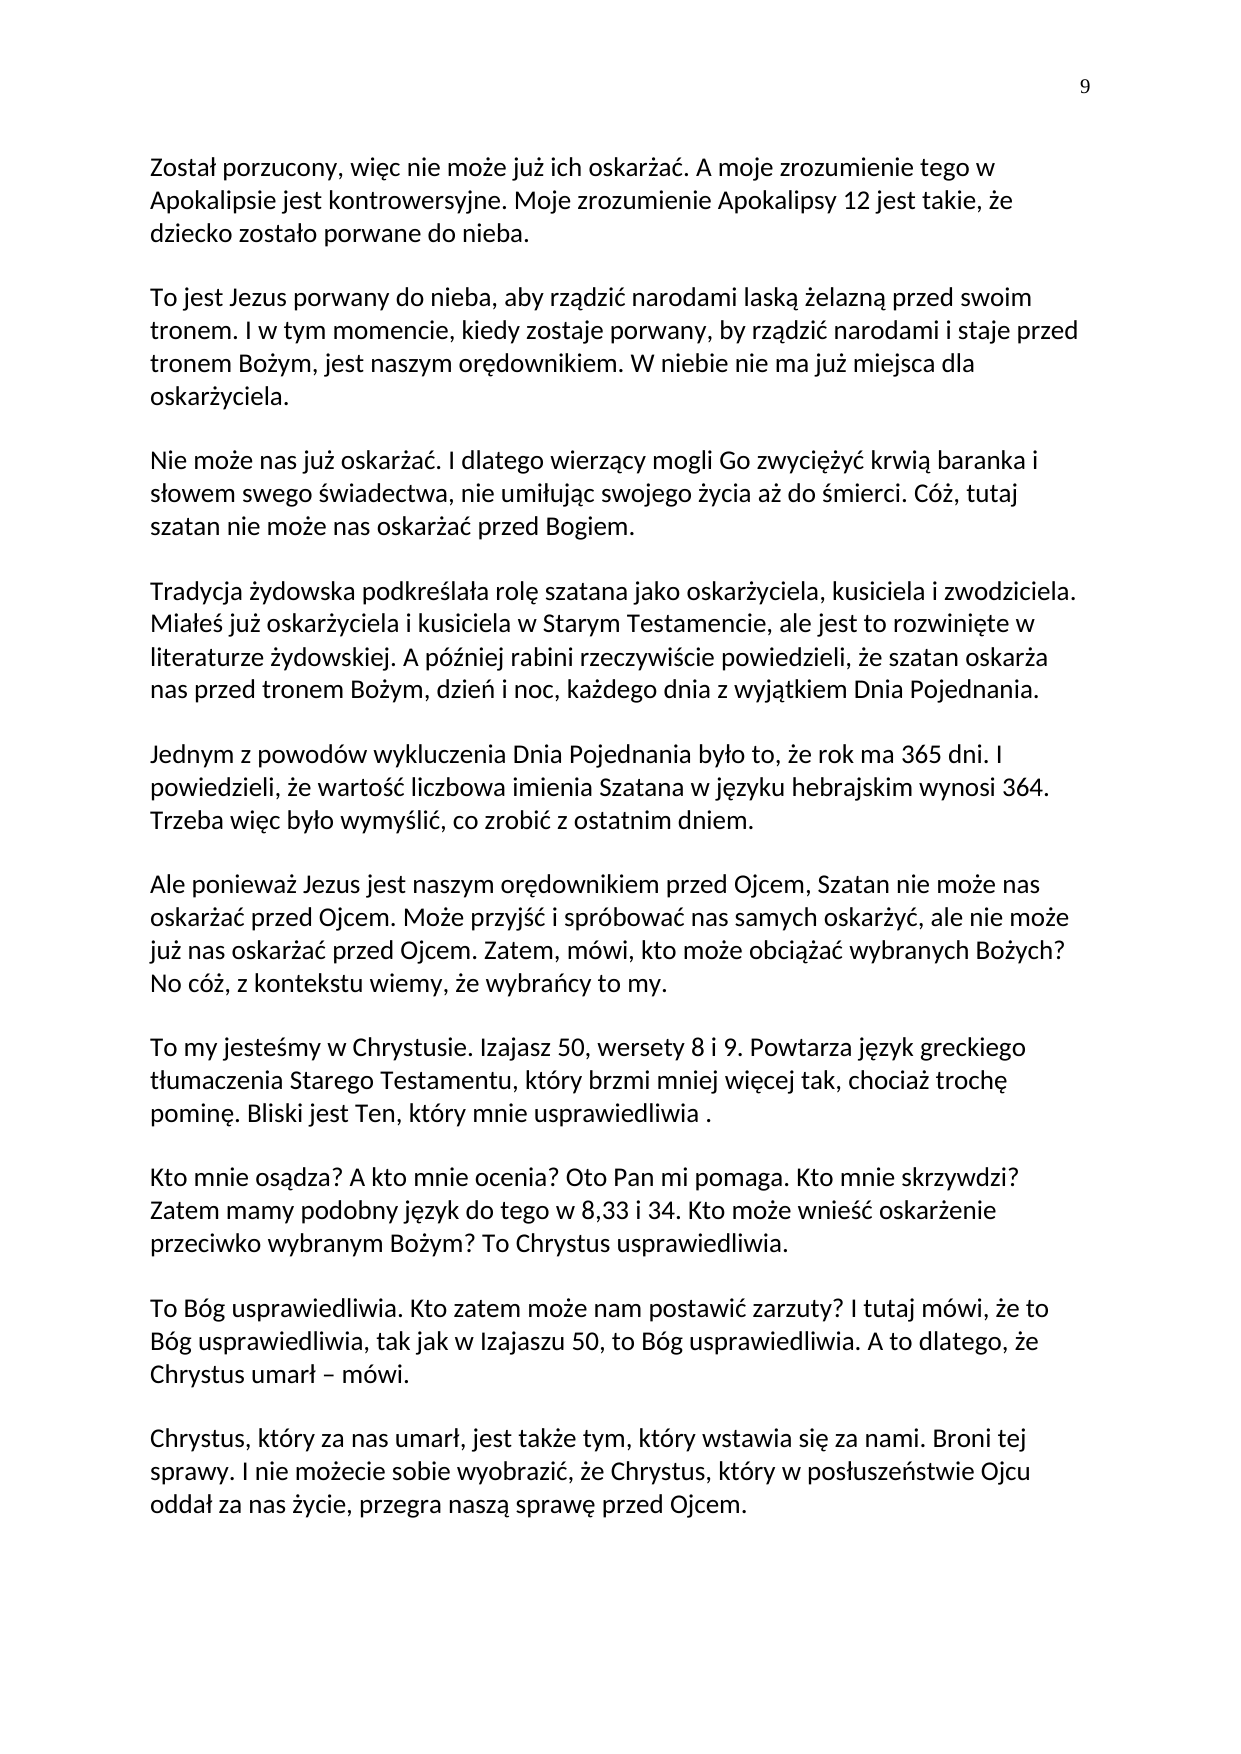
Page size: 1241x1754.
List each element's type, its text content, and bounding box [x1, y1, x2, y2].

text To Bóg usprawiedliwia. Kto zatem może nam postawić zarzuty? I tutaj mówi, że to Bóg usprawiedliwia, tak jak w Izajaszu 50, to Bóg usprawiedliwia. A to dlatego, że Chrystus umarł – mówi. [150, 1291, 1090, 1390]
text Został porzucony, więc nie może już ich oskarżać. A moje zrozumienie tego w Apokalipsie jest kontrowersyjne. Moje zrozumienie Apokalipsy 12 jest takie, że dziecko zostało porwane do nieba. [150, 150, 1090, 249]
text Tradycja żydowska podkreślała rolę szatana jako oskarżyciela, kusiciela i zwodziciela. Miałeś już oskarżyciela i kusiciela w Starym Testamencie, ale jest to rozwinięte w literaturze żydowskiej. A później rabini rzeczywiście powiedzieli, że szatan oskarża nas przed tronem Bożym, dzień i noc, każdego dnia z wyjątkiem Dnia Pojednania. [150, 574, 1090, 706]
text Chrystus, który za nas umarł, jest także tym, który wstawia się za nami. Broni tej sprawy. I nie możecie sobie wyobrazić, że Chrystus, który w posłuszeństwie Ojcu oddał za nas życie, przegra naszą sprawę przed Ojcem. [150, 1421, 1090, 1520]
text Kto mnie osądza? A kto mnie ocenia? Oto Pan mi pomaga. Kto mnie skrzywdzi? Zatem mamy podobny język do tego w 8,33 i 34. Kto może wnieść oskarżenie przeciwko wybranym Bożym? To Chrystus usprawiedliwia. [150, 1161, 1090, 1259]
text Nie może nas już oskarżać. I dlatego wierzący mogli Go zwyciężyć krwią baranka i słowem swego świadectwa, nie umiłując swojego życia aż do śmierci. Cóż, tutaj szatan nie może nas oskarżać przed Bogiem. [150, 443, 1090, 542]
text To my jesteśmy w Chrystusie. Izajasz 50, wersety 8 i 9. Powtarza język greckiego tłumaczenia Starego Testamentu, który brzmi mniej więcej tak, chociaż trochę pominę. Bliski jest Ten, który mnie usprawiedliwia . [150, 1030, 1090, 1129]
text Ale ponieważ Jezus jest naszym orędownikiem przed Ojcem, Szatan nie może nas oskarżać przed Ojcem. Może przyjść i spróbować nas samych oskarżyć, ale nie może już nas oskarżać przed Ojcem. Zatem, mówi, kto może obciążać wybranych Bożych? No cóż, z kontekstu wiemy, że wybrańcy to my. [150, 867, 1090, 999]
text To jest Jezus porwany do nieba, aby rządzić narodami laską żelazną przed swoim tronem. I w tym momencie, kiedy zostaje porwany, by rządzić narodami i staje przed tronem Bożym, jest naszym orędownikiem. W niebie nie ma już miejsca dla oskarżyciela. [150, 280, 1090, 412]
text Jednym z powodów wykluczenia Dnia Pojednania było to, że rok ma 365 dni. I powiedzieli, że wartość liczbowa imienia Szatana w języku hebrajskim wynosi 364. Trzeba więc było wymyślić, co zrobić z ostatnim dniem. [150, 737, 1090, 836]
